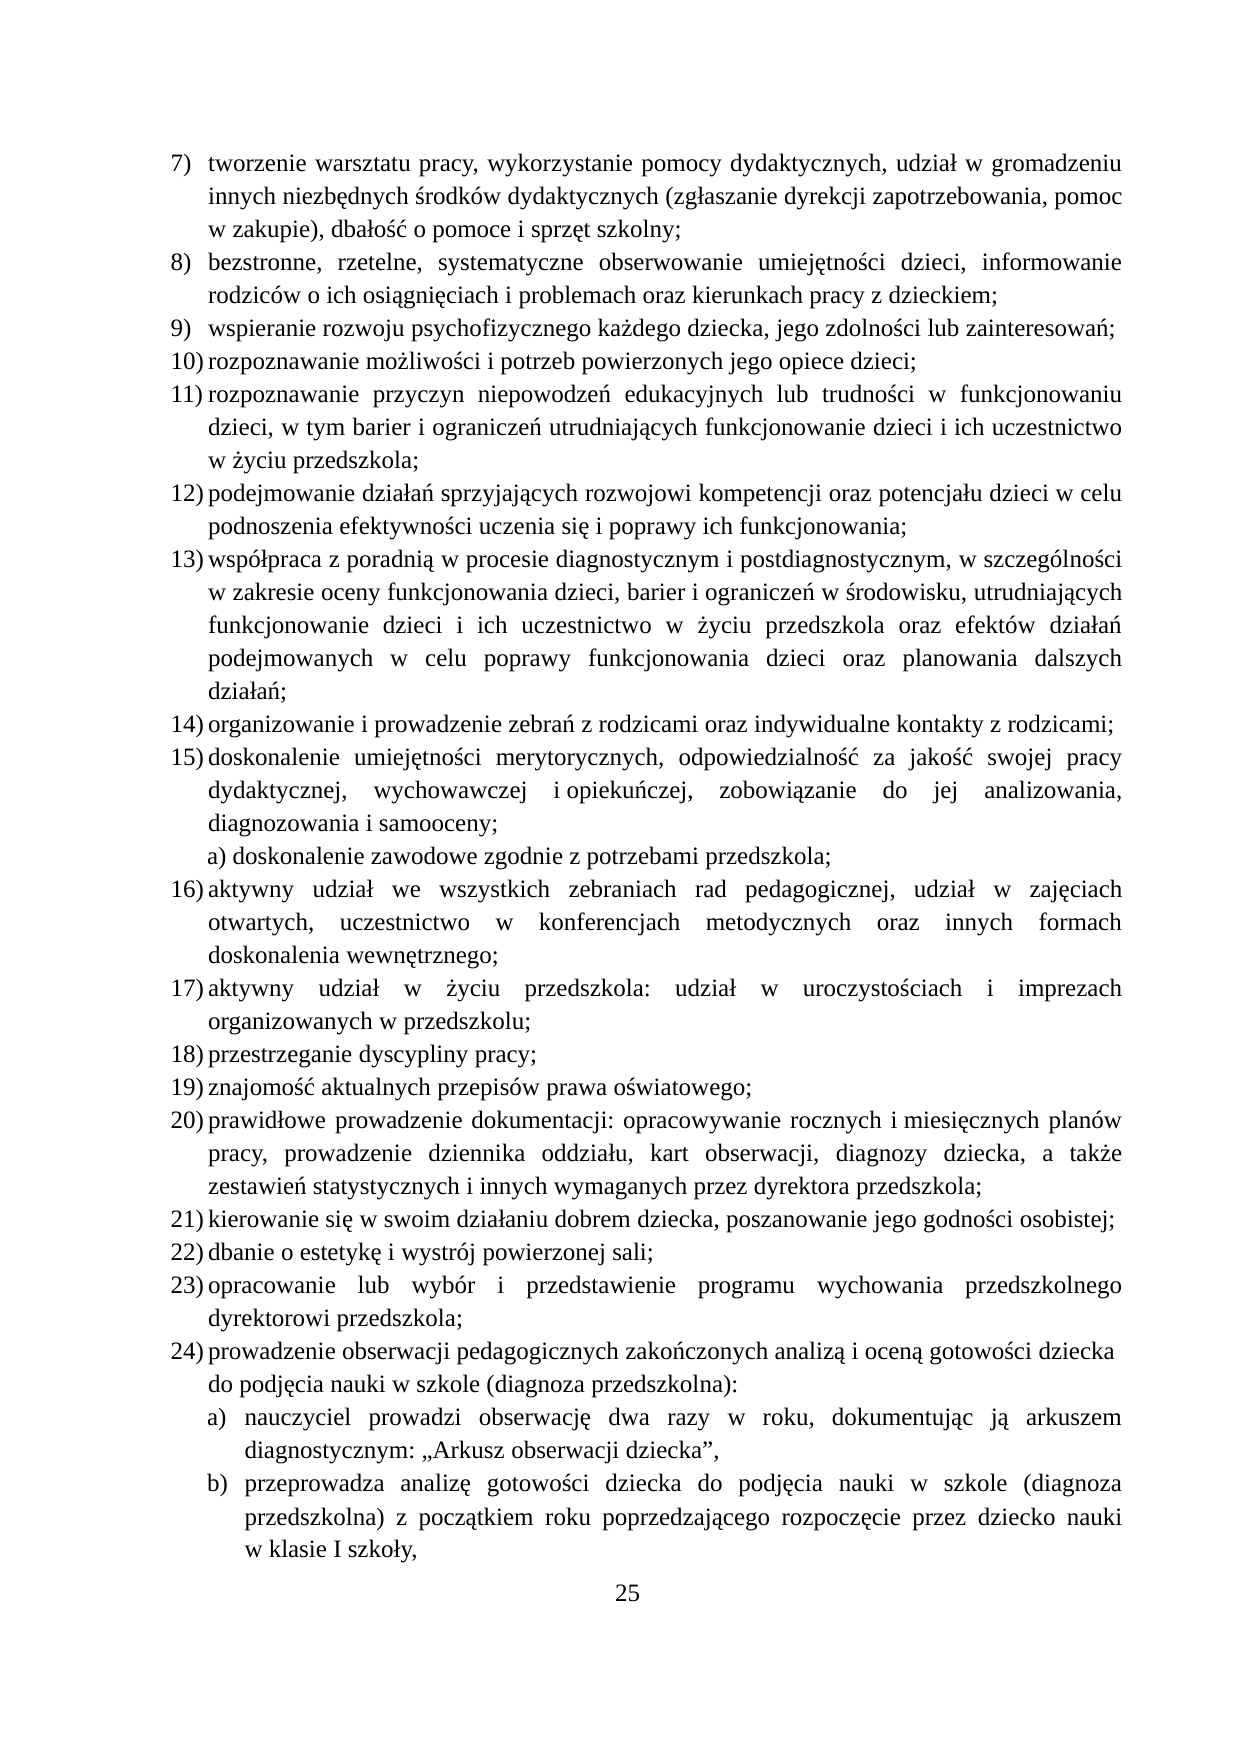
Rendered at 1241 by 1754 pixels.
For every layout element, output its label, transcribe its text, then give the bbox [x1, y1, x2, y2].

list nauczyciel prowadzi obserwację dwa razy w roku, dokumentując ją arkuszem diagnostycznym: „Arkusz obserwacji dziecka”, [207, 1402, 1122, 1464]
list tworzenie warsztatu pracy, wykorzystanie pomocy dydaktycznych, udział w gromadzeniu innych niezbędnych środków dydaktycznych (zgłaszanie dyrekcji zapotrzebowania, pomoc w zakupie), dbałość o pomoce i sprzęt szkolny; [170, 148, 1122, 242]
list znajomość aktualnych przepisów prawa oświatowego; [170, 1072, 1122, 1101]
list opracowanie lub wybór i przedstawienie programu wychowania przedszkolnego dyrektorowi przedszkola; [170, 1270, 1122, 1332]
list dbanie o estetykę i wystrój powierzonej sali; [170, 1237, 1122, 1266]
list kierowanie się w swoim działaniu dobrem dziecka, poszanowanie jego godności osobistej; [170, 1204, 1122, 1233]
text do podjęcia nauki w szkole (diagnoza przedszkolna): [208, 1369, 1122, 1398]
list wspieranie rozwoju psychofizycznego każdego dziecka, jego zdolności lub zainteresowań; [170, 313, 1122, 342]
list prowadzenie obserwacji pedagogicznych zakończonych analizą i oceną gotowości dziecka [170, 1336, 1122, 1365]
list podejmowanie działań sprzyjających rozwojowi kompetencji oraz potencjału dzieci w celu podnoszenia efektywności uczenia się i poprawy ich funkcjonowania; [170, 478, 1122, 540]
list przestrzeganie dyscypliny pracy; [170, 1039, 1122, 1068]
list aktywny udział we wszystkich zebraniach rad pedagogicznej, udział w zajęciach otwartych, uczestnictwo w konferencjach metodycznych oraz innych formach doskonalenia wewnętrznego; [170, 874, 1122, 969]
list prawidłowe prowadzenie dokumentacji: opracowywanie rocznych i miesięcznych planów pracy, prowadzenie dziennika oddziału, kart obserwacji, diagnozy dziecka, a także zestawień statystycznych i innych wymaganych przez dyrektora przedszkola; [170, 1105, 1122, 1200]
list aktywny udział w życiu przedszkola: udział w uroczystościach i imprezach organizowanych w przedszkolu; [170, 973, 1122, 1035]
list współpraca z poradnią w procesie diagnostycznym i postdiagnostycznym, w szczególności w zakresie oceny funkcjonowania dzieci, barier i ograniczeń w środowisku, utrudniających funkcjonowanie dzieci i ich uczestnictwo w życiu przedszkola oraz efektów działań podejmowanych w celu poprawy funkcjonowania dzieci oraz planowania dalszych działań; [170, 544, 1122, 705]
text a) doskonalenie zawodowe zgodnie z potrzebami przedszkola; [170, 841, 1122, 870]
list doskonalenie umiejętności merytorycznych, odpowiedzialność za jakość swojej pracy dydaktycznej, wychowawczej i opiekuńczej, zobowiązanie do jej analizowania, diagnozowania i samooceny; [170, 742, 1122, 837]
list bezstronne, rzetelne, systematyczne obserwowanie umiejętności dzieci, informowanie rodziców o ich osiągnięciach i problemach oraz kierunkach pracy z dzieckiem; [170, 247, 1122, 308]
list organizowanie i prowadzenie zebrań z rodzicami oraz indywidualne kontakty z rodzicami; [170, 709, 1122, 738]
list przeprowadza analizę gotowości dziecka do podjęcia nauki w szkole (diagnoza przedszkolna) z początkiem roku poprzedzającego rozpoczęcie przez dziecko nauki w klasie I szkoły, [207, 1468, 1122, 1563]
list rozpoznawanie możliwości i potrzeb powierzonych jego opiece dzieci; [170, 346, 1122, 374]
list rozpoznawanie przyczyn niepowodzeń edukacyjnych lub trudności w funkcjonowaniu dzieci, w tym barier i ograniczeń utrudniających funkcjonowanie dzieci i ich uczestnictwo w życiu przedszkola; [170, 379, 1122, 474]
